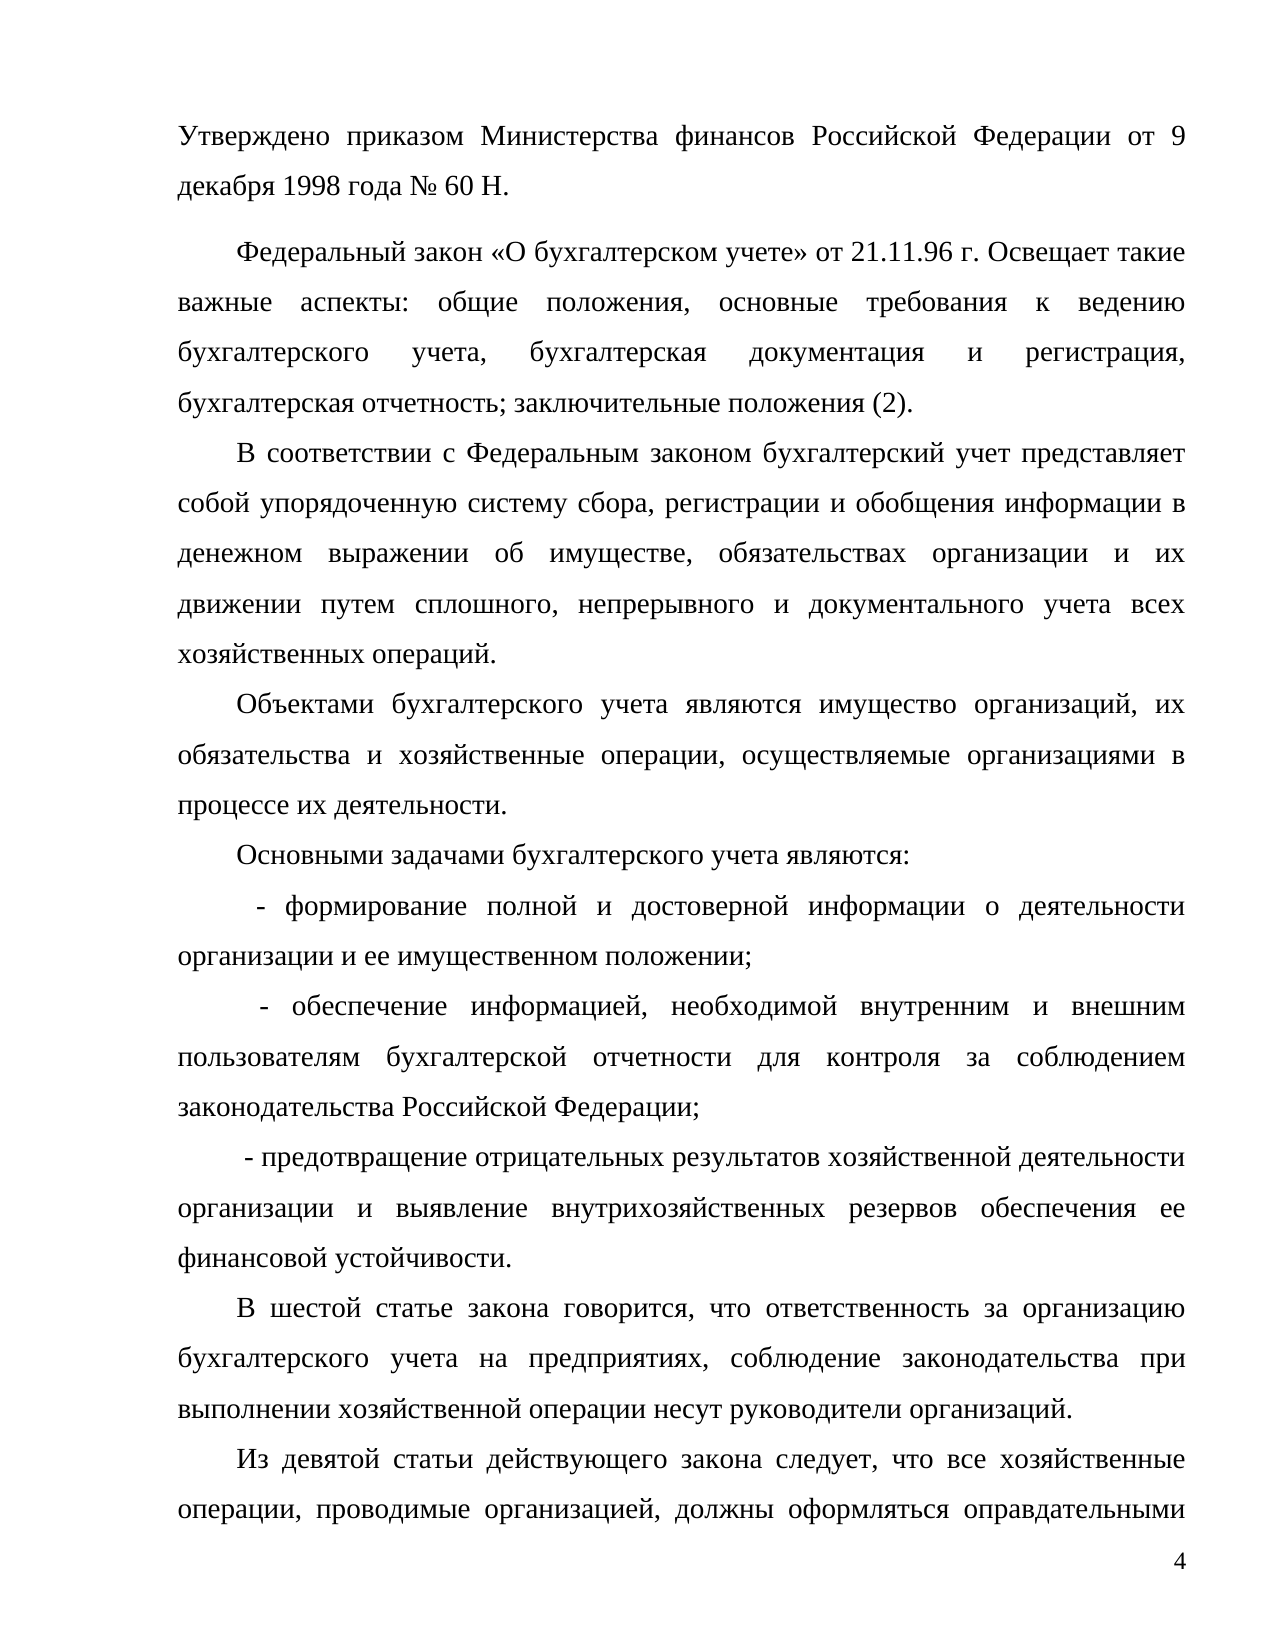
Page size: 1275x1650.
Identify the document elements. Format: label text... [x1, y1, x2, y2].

text - предотвращение отрицательных результатов хозяйственной деятельности организации и выявление внутрихозяйственных резервов обеспечения ее финансовой устойчивости. [177, 1139, 1186, 1273]
text В шестой статье закона говорится, что ответственность за организацию бухгалтерского учета на предприятиях, соблюдение законодательства при выполнении хозяйственной операции несут руководители организаций. [177, 1290, 1186, 1424]
text Федеральный закон «О бухгалтерском учете» от 21.11.96 г. Освещает такие важные аспекты: общие положения, основные требования к ведению бухгалтерского учета, бухгалтерская документация и регистрация, бухгалтерская отчетность; заключительные положения (2). [177, 234, 1186, 418]
text Объектами бухгалтерского учета являются имущество организаций, их обязательства и хозяйственные операции, осуществляемые организациями в процессе их деятельности. [177, 687, 1186, 821]
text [177, 118, 1186, 202]
text - формирование полной и достоверной информации о деятельности организации и ее имущественном положении; [177, 888, 1186, 972]
text Основными задачами бухгалтерского учета являются: [177, 837, 1186, 871]
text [177, 1441, 1186, 1525]
text В соответствии с Федеральным законом бухгалтерский учет представляет собой упорядоченную систему сбора, регистрации и обобщения информации в денежном выражении об имуществе, обязательствах организации и их движении путем сплошного, непрерывного и документального учета всех хозяйственных операций. [177, 435, 1186, 670]
text - обеспечение информацией, необходимой внутренним и внешним пользователям бухгалтерской отчетности для контроля за соблюдением законодательства Российской Федерации; [177, 988, 1186, 1123]
